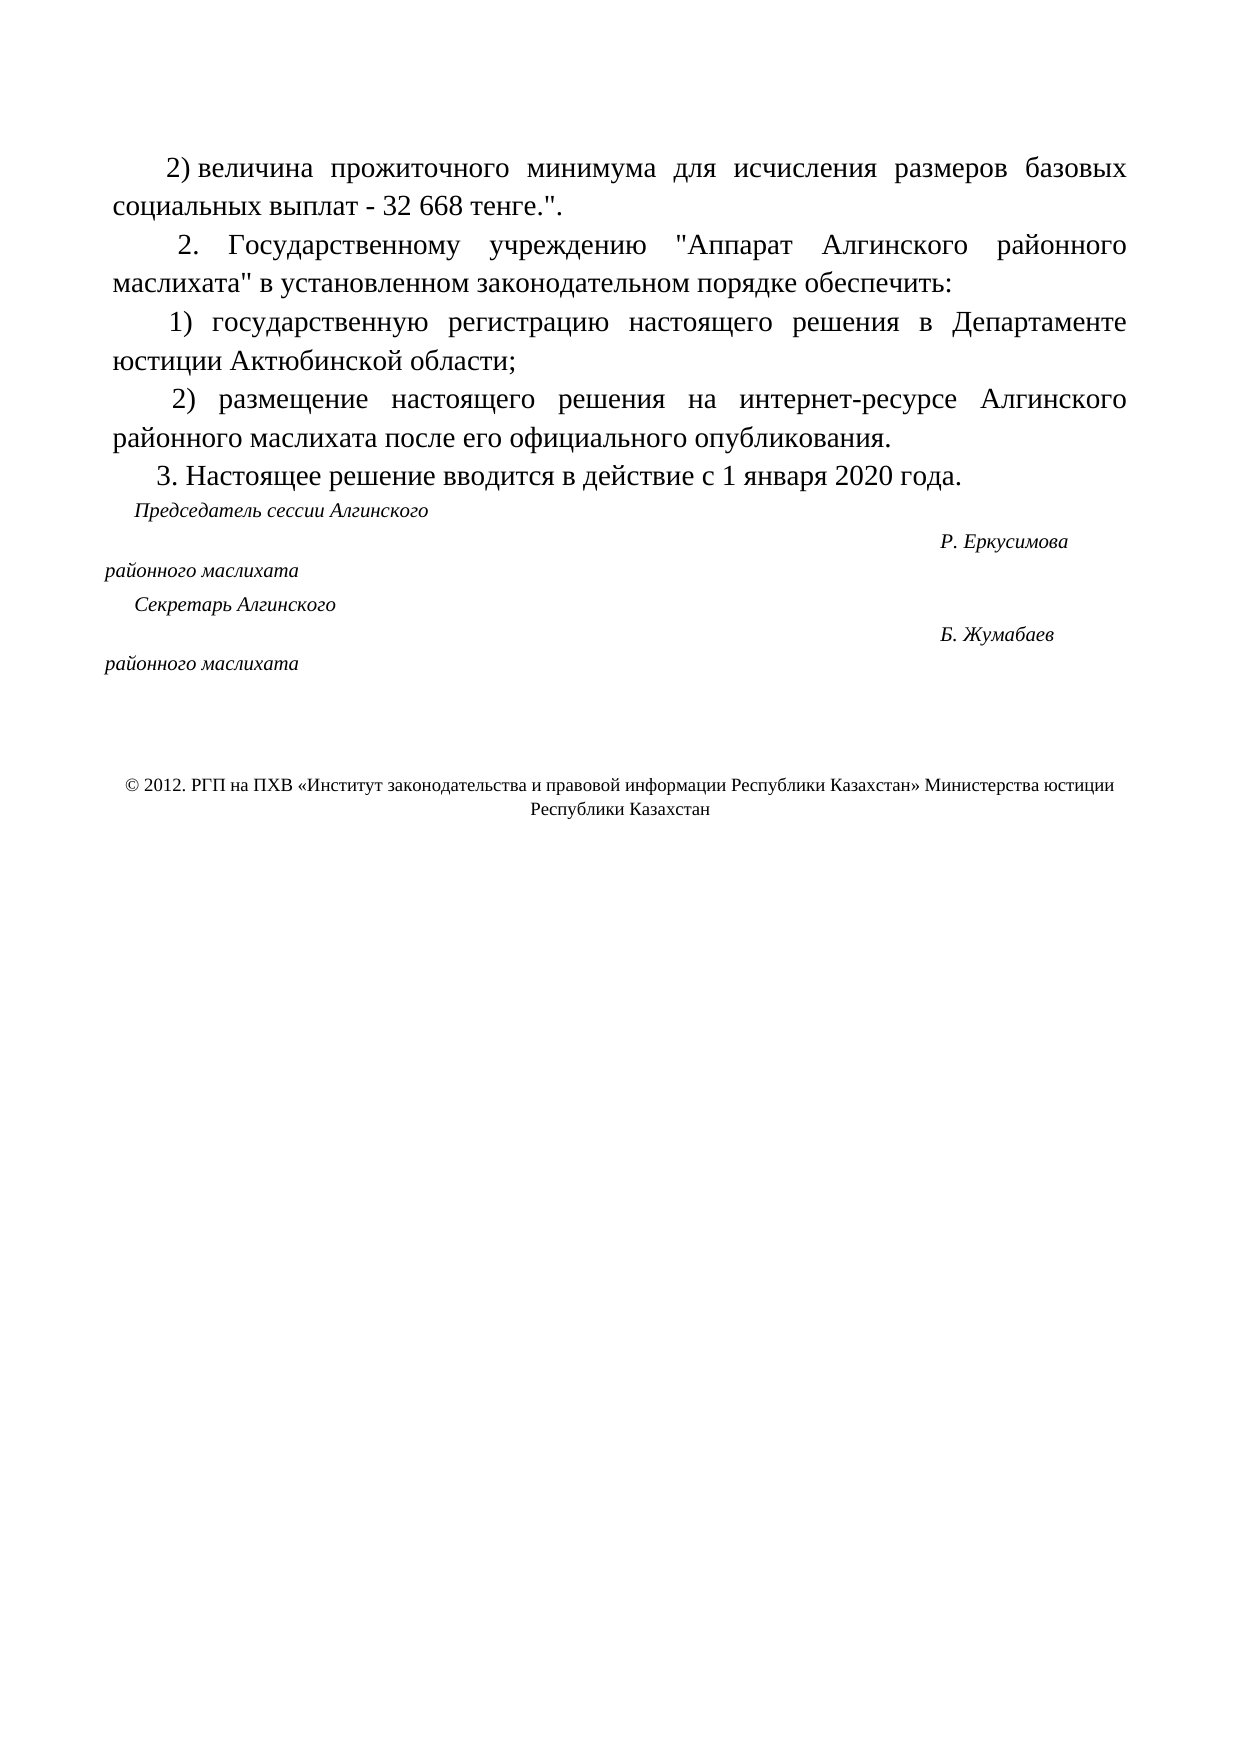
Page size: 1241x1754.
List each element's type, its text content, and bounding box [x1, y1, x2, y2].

text 2. Государственному учреждению "Аппарат Алгинского районного маслихата" в установленном законодательном порядке обеспечить: [112, 227, 1128, 299]
text 3. Настоящее решение вводится в действие с 1 января 2020 года. [112, 458, 1128, 492]
table_header Р. Еркусимова [939, 497, 1240, 590]
text 1) государственную регистрацию настоящего решения в Департаменте юстиции Актюбинской области; [112, 304, 1128, 376]
table_header Председатель сессии Алгинского районного маслихата [101, 497, 939, 590]
table_cell Б. Жумабаев [939, 590, 1240, 683]
text 2) величина прожиточного минимума для исчисления размеров базовых социальных выплат - 32 668 тенге.". [112, 150, 1128, 222]
text 2) размещение настоящего решения на интернет-ресурсе Алгинского районного маслихата после его официального опубликования. [112, 381, 1128, 453]
table_cell Секретарь Алгинского районного маслихата [101, 590, 939, 683]
text © 2012. РГП на ПХВ «Институт законодательства и правовой информации Республики Казахстан» Министерства юстиции Республики Казахстан [112, 773, 1128, 820]
